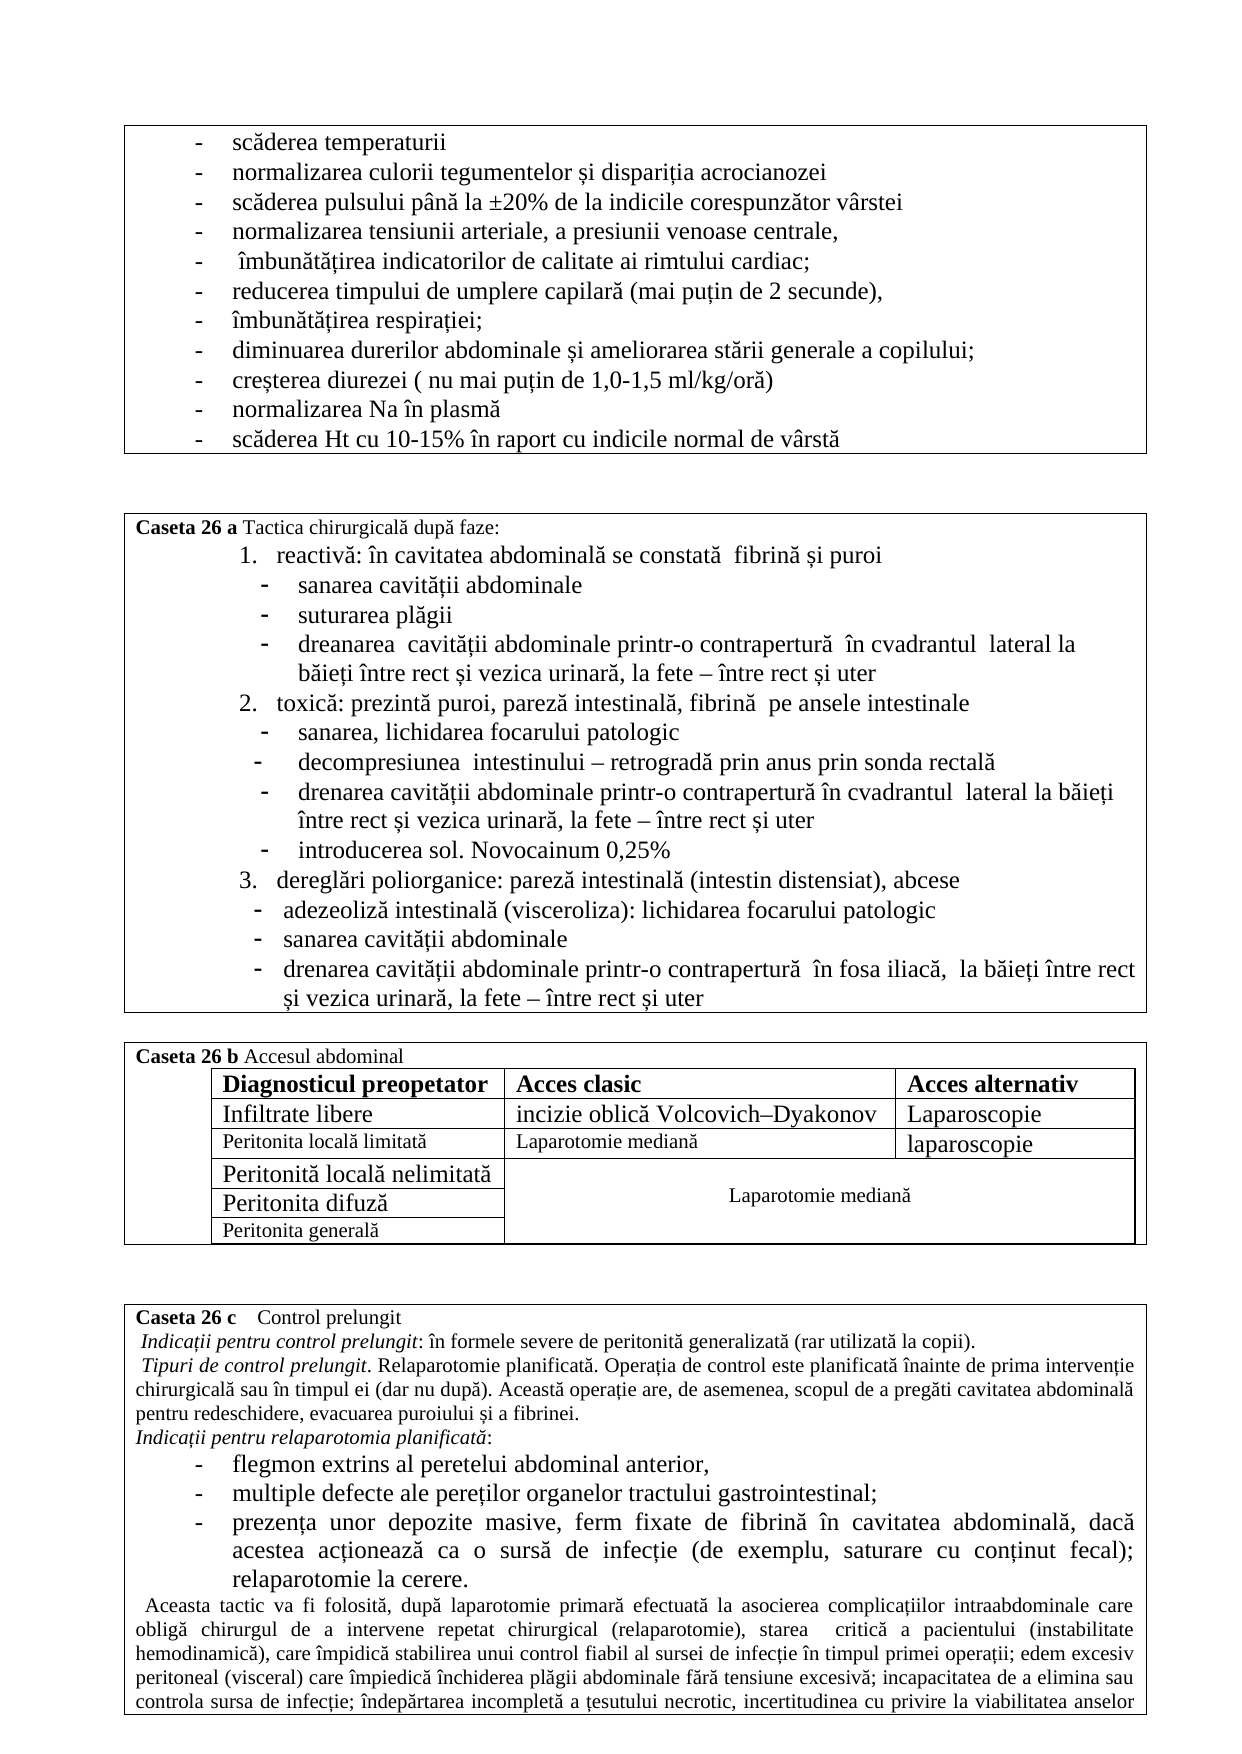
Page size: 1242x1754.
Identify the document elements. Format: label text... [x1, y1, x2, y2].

table_header Caseta 26 a Tactica chirurgicală după faze: reactivă: în cavitatea abdominală se constată fibrină și puroi sanarea cavității abdominale suturarea plăgii dreanarea cavității abdominale printr-o contrapertură în cvadrantul lateral la băieți între rect și vezica urinară, la fete – între rect și uter toxică: prezintă puroi, pareză intestinală, fibrină pe ansele intestinale sanarea, lichidarea focarului patologic decompresiunea intestinului – retrogradă prin anus prin sonda rectală drenarea cavității abdominale printr-o contrapertură în cvadrantul lateral la băieți între rect și vezica urinară, la fete – între rect și uter introducerea sol. Novocainum 0,25% dereglări poliorganice: pareză intestinală (intestin distensiat), abcese adezeoliză intestinală (visceroliza): lichidarea focarului patologic sanarea cavității abdominale drenarea cavității abdominale printr-o contrapertură în fosa iliacă, la băieți între rect și vezica urinară, la fete – între rect și uter [125, 514, 1146, 1012]
table_header Caseta 26 b Accesul abdominal [125, 1043, 1146, 1243]
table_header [125, 1305, 1146, 1713]
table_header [125, 126, 1146, 453]
